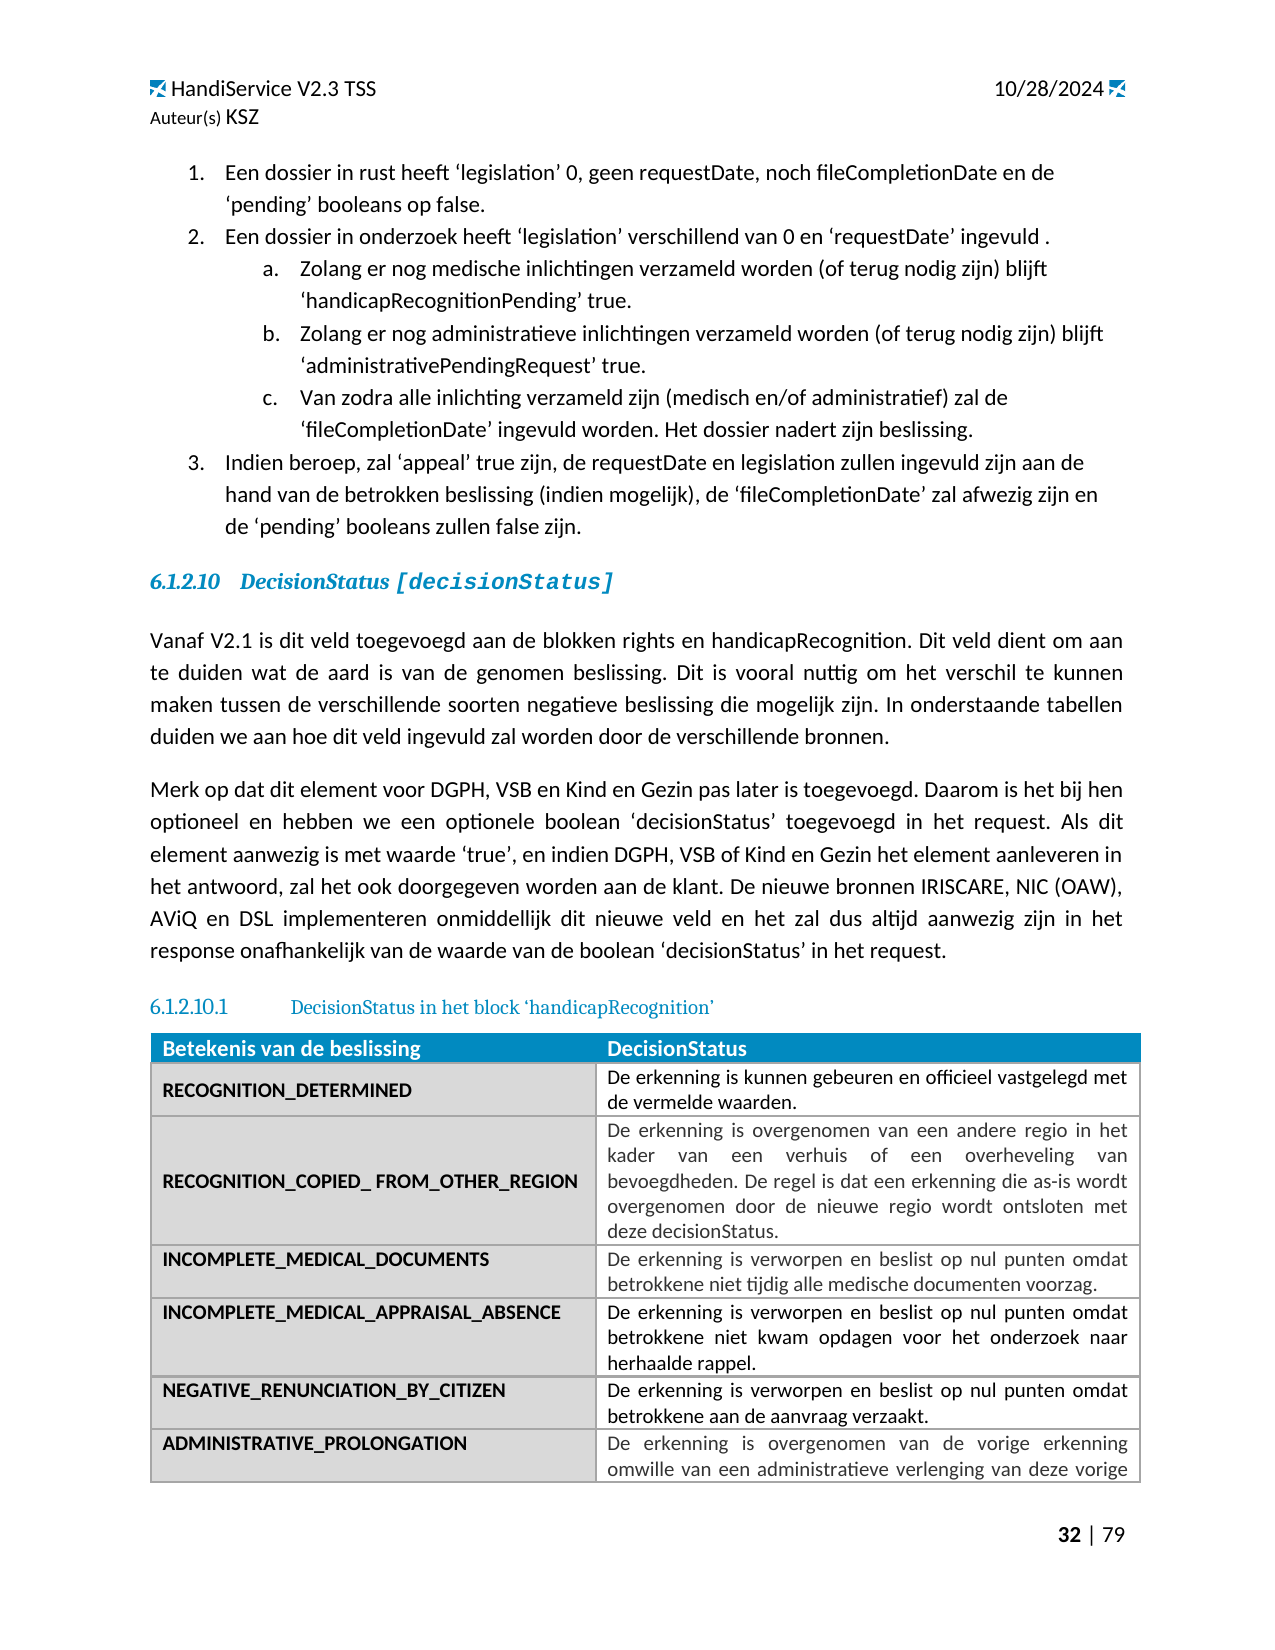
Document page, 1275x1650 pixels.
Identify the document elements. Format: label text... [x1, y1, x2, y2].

table_cell RECOGNITION_COPIED_ FROM_OTHER_REGION [152, 1117, 595, 1244]
table_cell De erkenning is verworpen en beslist op nul punten omdat betrokkene aan de aanvraag verzaakt. [597, 1378, 1139, 1428]
picture [1109, 86, 1125, 97]
table_cell INCOMPLETE_MEDICAL_APPRAISAL_ABSENCE [152, 1299, 595, 1375]
text Vanaf V2.1 is dit veld toegevoegd aan de blokken rights en handicapRecognition. Dit veld dient om aan te duiden wat de aard is van de genomen beslissing. Dit is vooral nuttig om het verschil te kunnen maken tussen de verschillende soorten negatieve beslissing die mogelijk zijn. In onderstaande tabellen duiden we aan hoe dit veld ingevuld zal worden door de verschillende bronnen. [150, 626, 1125, 750]
subtitle DecisionStatus in het block ‘handicapRecognition’ [150, 993, 1125, 1020]
table_cell INCOMPLETE_MEDICAL_DOCUMENTS [152, 1246, 595, 1297]
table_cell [152, 1430, 595, 1481]
list Een dossier in onderzoek heeft ‘legislation’ verschillend van 0 en ‘requestDate’ ingevuld . [187, 222, 1125, 250]
table_cell NEGATIVE_RENUNCIATION_BY_CITIZEN [152, 1378, 595, 1428]
table_cell De erkenning is verworpen en beslist op nul punten omdat betrokkene niet tijdig alle medische documenten voorzag. [597, 1246, 1139, 1297]
table_header DecisionStatus [596, 1034, 1139, 1062]
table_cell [597, 1430, 1139, 1481]
table_header Betekenis van de beslissing [152, 1034, 595, 1062]
table_cell De erkenning is overgenomen van een andere regio in het kader van een verhuis of een overheveling van bevoegdheden. De regel is dat een erkenning die as-is wordt overgenomen door de nieuwe regio wordt ontsloten met deze decisionStatus. [597, 1117, 1139, 1244]
list Van zodra alle inlichting verzameld zijn (medisch en/of administratief) zal de ‘fileCompletionDate’ ingevuld worden. Het dossier nadert zijn beslissing. [262, 383, 1125, 443]
subtitle DecisionStatus [decisionStatus] [150, 569, 1125, 597]
table_cell De erkenning is verworpen en beslist op nul punten omdat betrokkene niet kwam opdagen voor het onderzoek naar herhaalde rappel. [597, 1299, 1139, 1375]
table_cell De erkenning is kunnen gebeuren en officieel vastgelegd met de vermelde waarden. [597, 1064, 1139, 1115]
list Zolang er nog medische inlichtingen verzameld worden (of terug nodig zijn) blijft ‘handicapRecognitionPending’ true. [262, 254, 1125, 315]
list Zolang er nog administratieve inlichtingen verzameld worden (of terug nodig zijn) blijft ‘administrativePendingRequest’ true. [262, 319, 1125, 379]
list Een dossier in rust heeft ‘legislation’ 0, geen requestDate, noch fileCompletionDate en de ‘pending’ booleans op false. [187, 158, 1125, 218]
picture [150, 84, 166, 97]
text Merk op dat dit element voor DGPH, VSB en Kind en Gezin pas later is toegevoegd. Daarom is het bij hen optioneel en hebben we een optionele boolean ‘decisionStatus’ toegevoegd in het request. Als dit element aanwezig is met waarde ‘true’, en indien DGPH, VSB of Kind en Gezin het element aanleveren in het antwoord, zal het ook doorgegeven worden aan de klant. De nieuwe bronnen IRISCARE, NIC (OAW), AViQ en DSL implementeren onmiddellijk dit nieuwe veld en het zal dus altijd aanwezig zijn in het response onafhankelijk van de waarde van de boolean ‘decisionStatus’ in het request. [150, 775, 1125, 964]
table_cell RECOGNITION_DETERMINED [152, 1064, 595, 1115]
list Indien beroep, zal ‘appeal’ true zijn, de requestDate en legislation zullen ingevuld zijn aan de hand van de betrokken beslissing (indien mogelijk), de ‘fileCompletionDate’ zal afwezig zijn en de ‘pending’ booleans zullen false zijn. [187, 448, 1125, 540]
